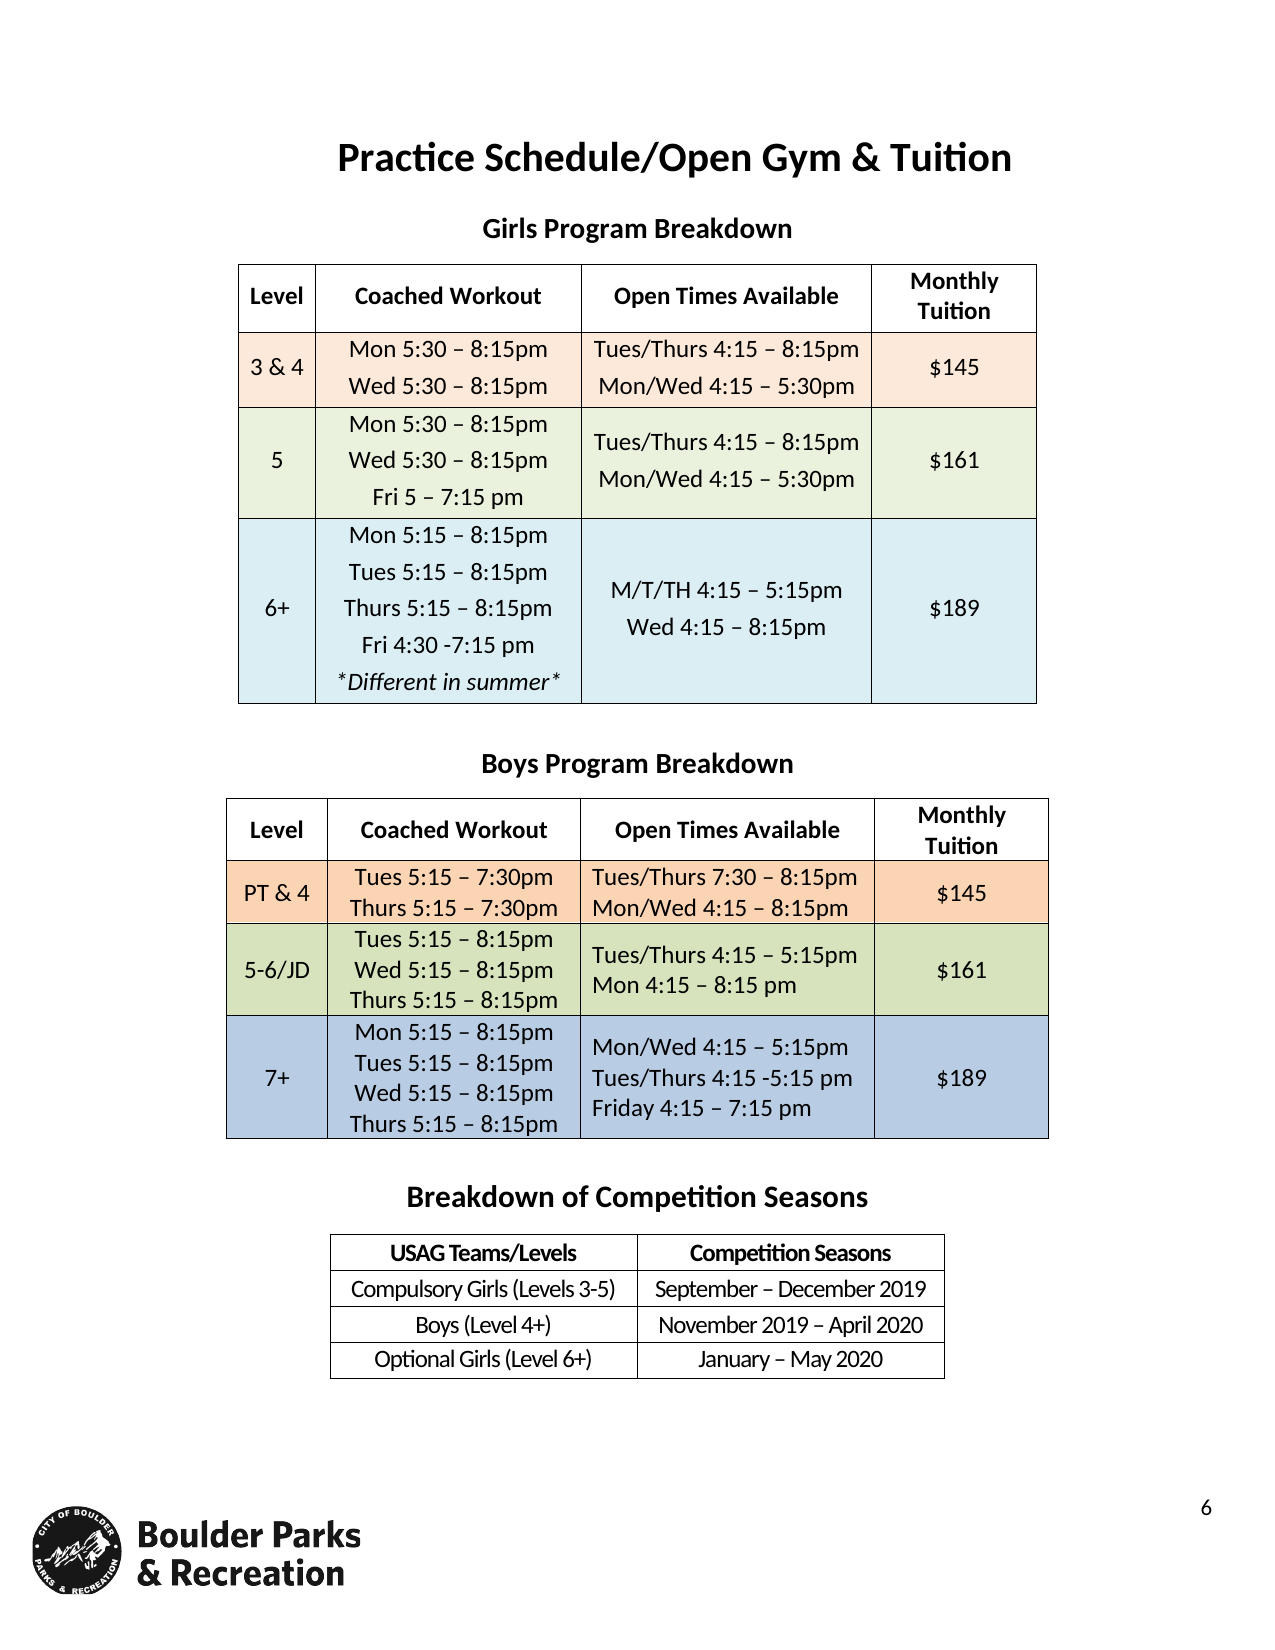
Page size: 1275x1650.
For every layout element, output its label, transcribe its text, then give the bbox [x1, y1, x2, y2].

table_cell Compulsory Girls (Levels 3-5) [331, 1271, 637, 1306]
table_cell Optional Girls (Level 6+) [331, 1343, 637, 1378]
table_cell Tues/Thurs 4:15 – 8:15pm Mon/Wed 4:15 – 5:30pm [582, 333, 871, 407]
table_cell $145 [875, 861, 1048, 922]
table_cell $189 [872, 519, 1036, 703]
table_cell Tues 5:15 – 8:15pm Wed 5:15 – 8:15pm Thurs 5:15 – 8:15pm [328, 924, 580, 1015]
table_cell Mon 5:15 – 8:15pm Tues 5:15 – 8:15pm Thurs 5:15 – 8:15pm Fri 4:30 -7:15 pm *Different in summer* [316, 519, 581, 703]
table_header Coached Workout [328, 799, 580, 860]
table_header Monthly Tuition [872, 265, 1036, 332]
table_cell September – December 2019 [638, 1271, 944, 1306]
list Practice Schedule/Open Gym & Tuition [138, 131, 1212, 182]
table_cell 5-6/JD [227, 924, 327, 1015]
table_header Competition Seasons [638, 1235, 944, 1269]
table_cell Tues 5:15 – 7:30pm Thurs 5:15 – 7:30pm [328, 861, 580, 922]
table_cell M/T/TH 4:15 – 5:15pm Wed 4:15 – 8:15pm [582, 519, 871, 703]
table_header Coached Workout [316, 265, 581, 332]
table_cell January – May 2020 [638, 1343, 944, 1378]
table_cell Mon 5:30 – 8:15pm Wed 5:30 – 8:15pm Fri 5 – 7:15 pm [316, 408, 581, 518]
table_cell 5 [239, 408, 315, 518]
table_cell Boys (Level 4+) [331, 1307, 637, 1342]
text Girls Program Breakdown [63, 210, 1212, 246]
table_cell $189 [875, 1016, 1048, 1138]
text Breakdown of Competition Seasons [63, 1177, 1212, 1215]
table_header USAG Teams/Levels [331, 1235, 637, 1269]
table_cell $145 [872, 333, 1036, 407]
table_cell $161 [872, 408, 1036, 518]
table_cell Mon 5:30 – 8:15pm Wed 5:30 – 8:15pm [316, 333, 581, 407]
table_cell November 2019 – April 2020 [638, 1307, 944, 1342]
table_cell $161 [875, 924, 1048, 1015]
table_header Open Times Available [582, 265, 871, 332]
table_cell 6+ [239, 519, 315, 703]
table_cell PT & 4 [227, 861, 327, 922]
table_header Level [227, 799, 327, 860]
picture [32, 1506, 361, 1594]
table_cell Mon 5:15 – 8:15pm Tues 5:15 – 8:15pm Wed 5:15 – 8:15pm Thurs 5:15 – 8:15pm [328, 1016, 580, 1138]
table_header Open Times Available [581, 799, 874, 860]
table_cell 3 & 4 [239, 333, 315, 407]
text Boys Program Breakdown [63, 745, 1212, 781]
table_cell 7+ [227, 1016, 327, 1138]
table_cell Tues/Thurs 4:15 – 8:15pm Mon/Wed 4:15 – 5:30pm [582, 408, 871, 518]
table_header Level [239, 265, 315, 332]
table_cell Tues/Thurs 4:15 – 5:15pm Mon 4:15 – 8:15 pm [581, 924, 874, 1015]
table_cell Tues/Thurs 7:30 – 8:15pm Mon/Wed 4:15 – 8:15pm [581, 861, 874, 922]
table_cell Mon/Wed 4:15 – 5:15pm Tues/Thurs 4:15 -5:15 pm Friday 4:15 – 7:15 pm [581, 1016, 874, 1138]
table_header Monthly Tuition [875, 799, 1048, 860]
